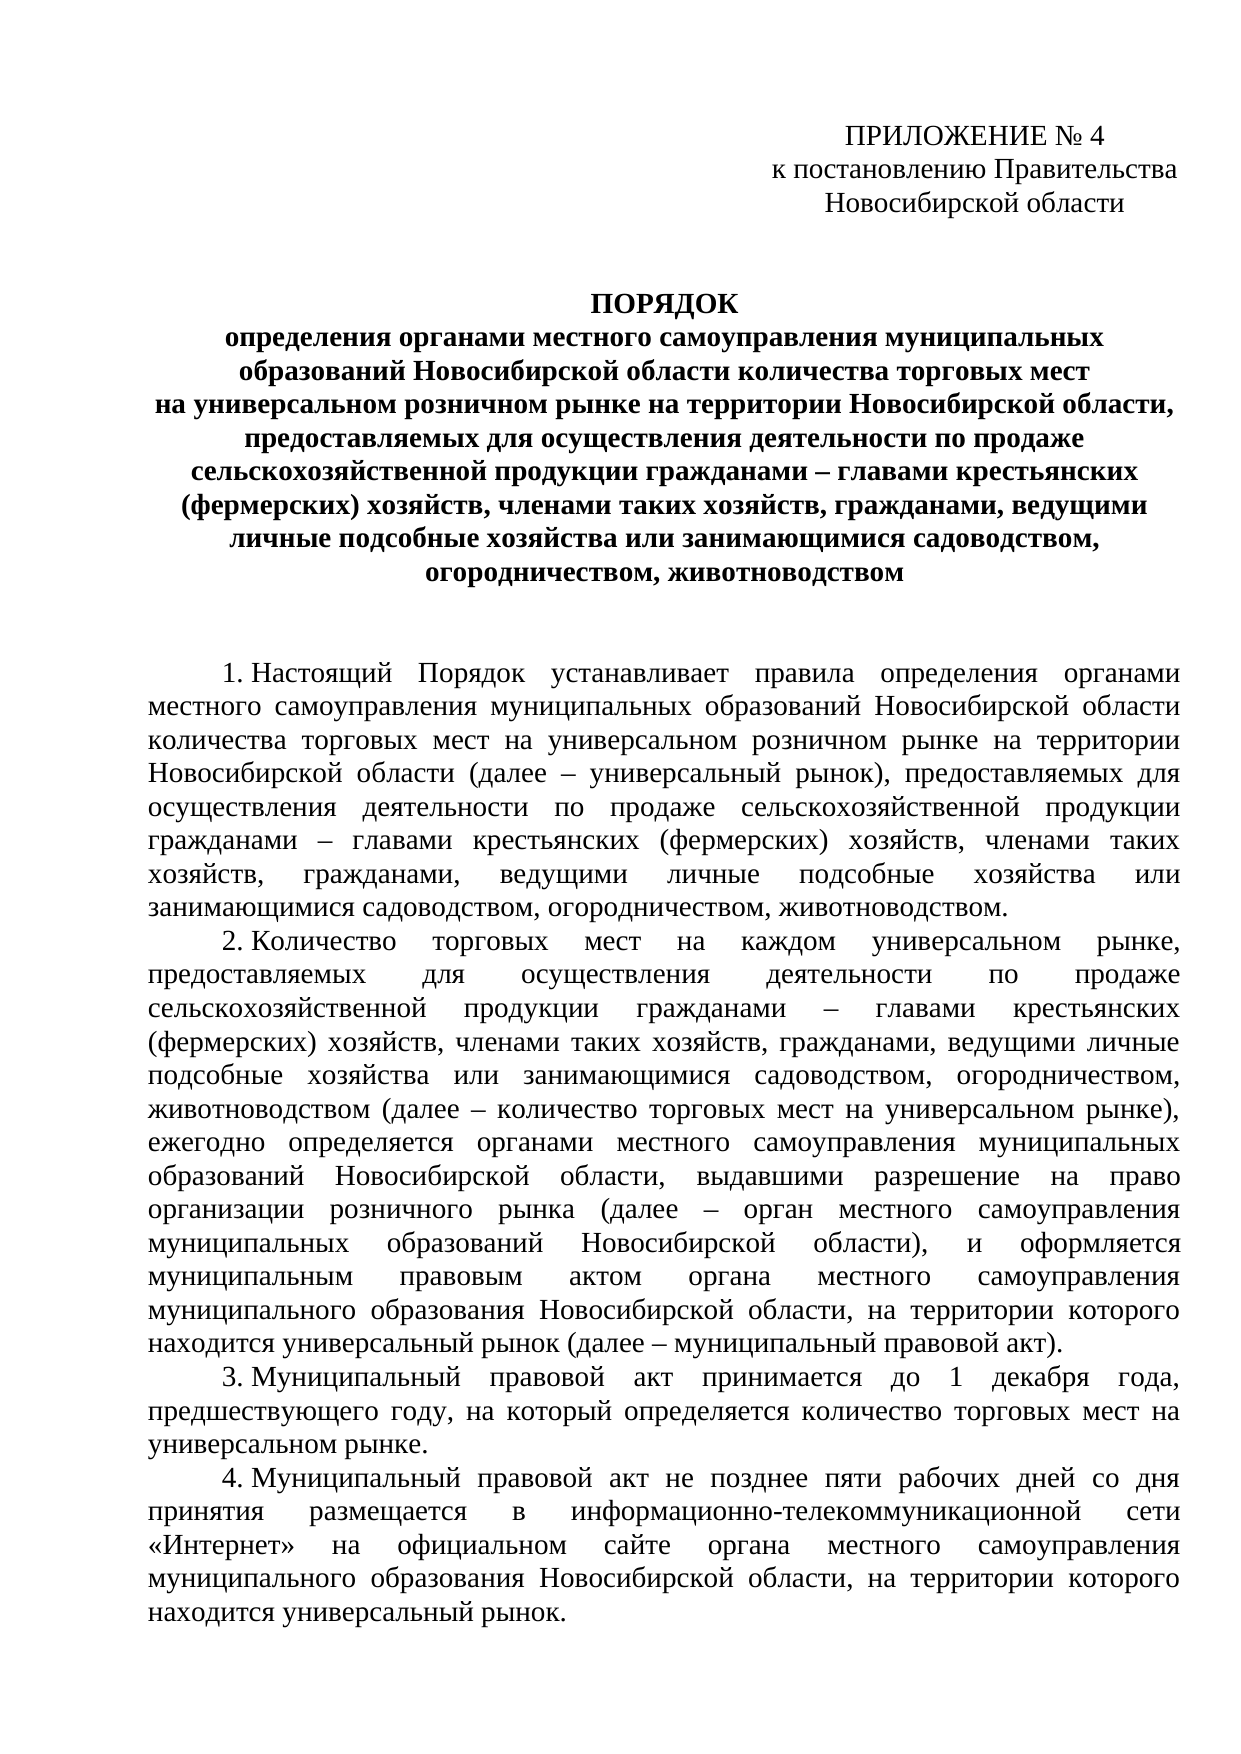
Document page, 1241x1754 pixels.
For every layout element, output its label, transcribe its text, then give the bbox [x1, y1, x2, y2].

text к постановлению Правительства [148, 152, 1181, 185]
text ПОРЯДОК [148, 286, 1181, 319]
text определения органами местного самоуправления муниципальных образований Новосибирской области количества торговых мест на универсальном розничном рынке на территории Новосибирской области, предоставляемых для осуществления деятельности по продаже сельскохозяйственной продукции гражданами – главами крестьянских (фермерских) хозяйств, членами таких хозяйств, гражданами, ведущими личные подсобные хозяйства или занимающимися садоводством, огородничеством, животноводством [148, 319, 1181, 588]
text Новосибирской области [148, 185, 1181, 219]
text 3. Муниципальный правовой акт принимается до 1 декабря года, предшествующего году, на который определяется количество торговых мест на универсальном рынке. [148, 1359, 1181, 1460]
text 1. Настоящий Порядок устанавливает правила определения органами местного самоуправления муниципальных образований Новосибирской области количества торговых мест на универсальном розничном рынке на территории Новосибирской области (далее – универсальный рынок), предоставляемых для осуществления деятельности по продаже сельскохозяйственной продукции гражданами – главами крестьянских (фермерских) хозяйств, членами таких хозяйств, гражданами, ведущими личные подсобные хозяйства или занимающимися садоводством, огородничеством, животноводством. [148, 655, 1181, 923]
text ПРИЛОЖЕНИЕ № 4 [148, 118, 1181, 152]
text 4. Муниципальный правовой акт не позднее пяти рабочих дней со дня принятия размещается в информационно-телекоммуникационной сети «Интернет» на официальном сайте органа местного самоуправления муниципального образования Новосибирской области, на территории которого находится универсальный рынок. [148, 1460, 1181, 1627]
text 2. Количество торговых мест на каждом универсальном рынке, предоставляемых для осуществления деятельности по продаже сельскохозяйственной продукции гражданами – главами крестьянских (фермерских) хозяйств, членами таких хозяйств, гражданами, ведущими личные подсобные хозяйства или занимающимися садоводством, огородничеством, животноводством (далее – количество торговых мест на универсальном рынке), ежегодно определяется органами местного самоуправления муниципальных образований Новосибирской области, выдавшими разрешение на право организации розничного рынка (далее – орган местного самоуправления муниципальных образований Новосибирской области), и оформляется муниципальным правовым актом органа местного самоуправления муниципального образования Новосибирской области, на территории которого находится универсальный рынок (далее – муниципальный правовой акт). [148, 923, 1181, 1359]
